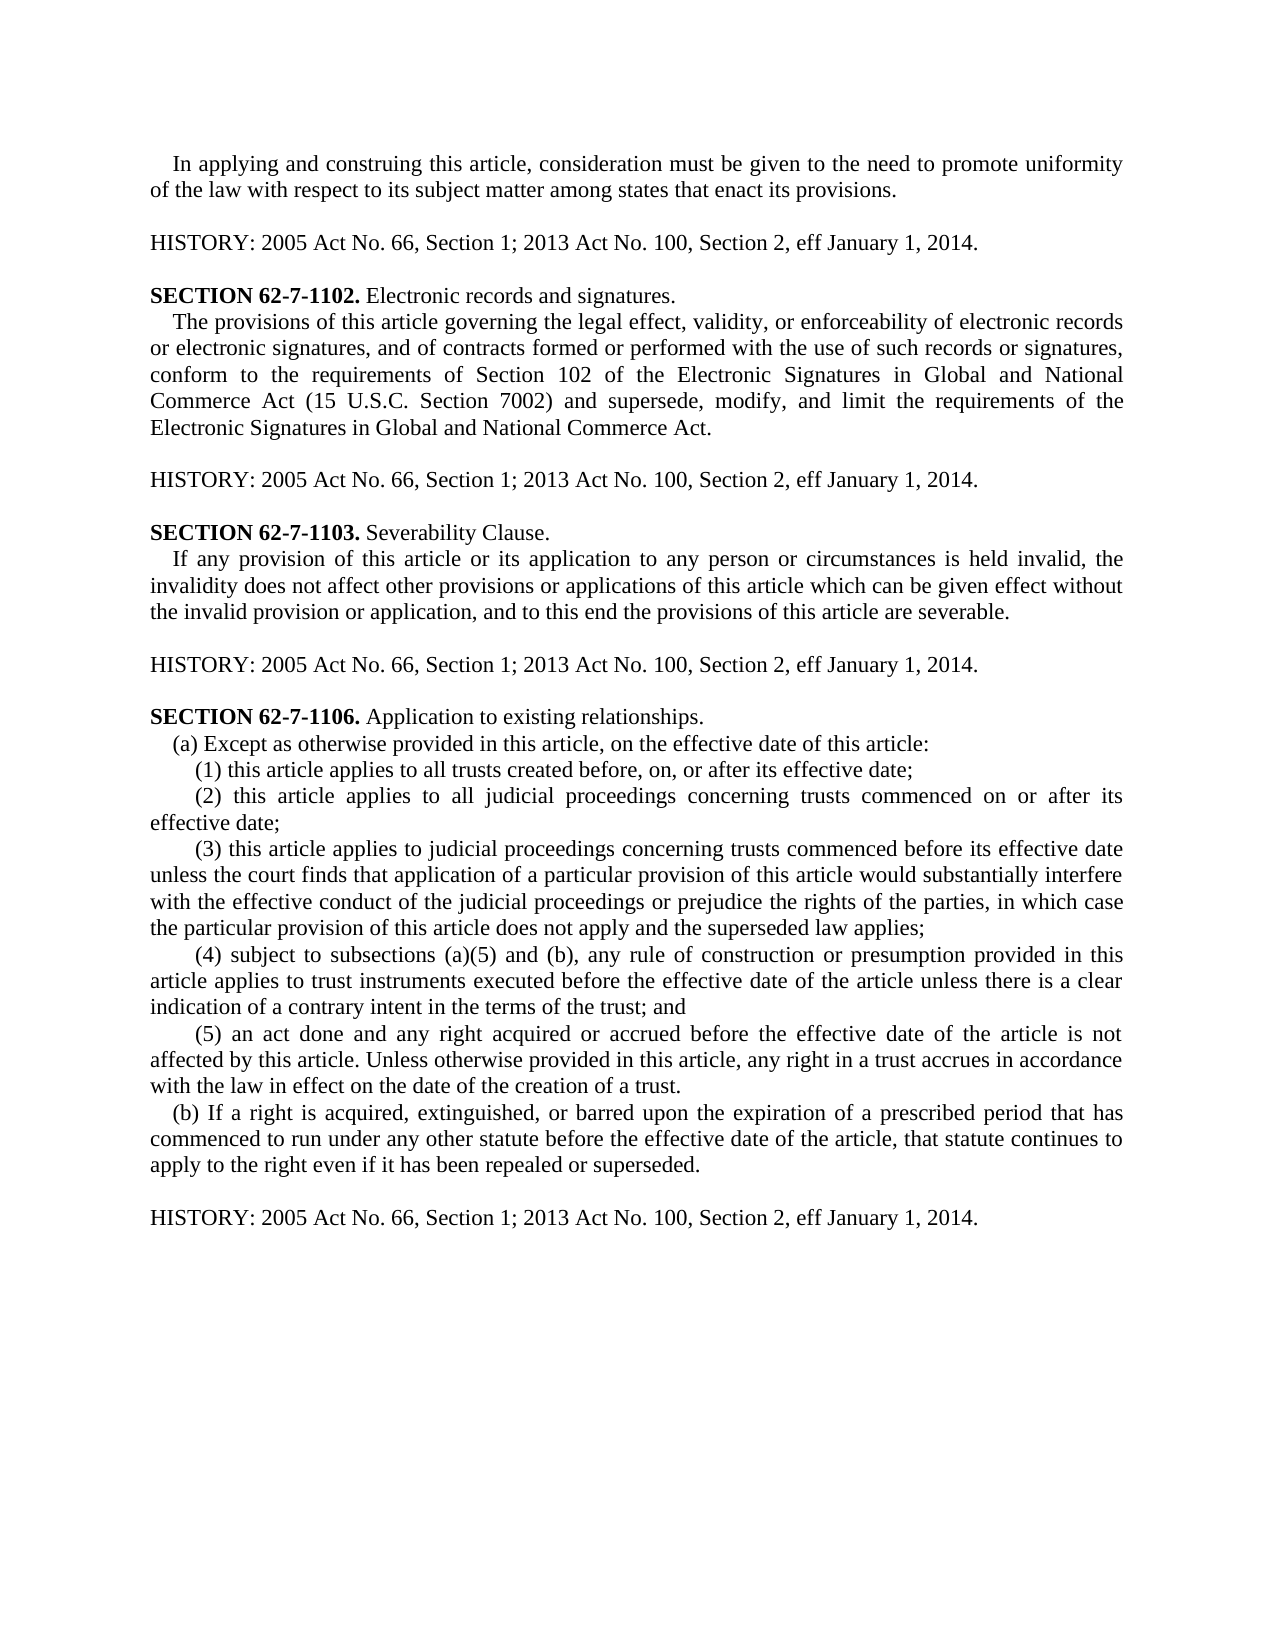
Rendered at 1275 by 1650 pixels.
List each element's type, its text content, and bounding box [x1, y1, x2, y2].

text (4) subject to subsections (a)(5) and (b), any rule of construction or presumption provided in this article applies to trust instruments executed before the effective date of the article unless there is a clear indication of a contrary intent in the terms of the trust; and [150, 941, 1125, 1020]
text HISTORY: 2005 Act No. 66, Section 1; 2013 Act No. 100, Section 2, eff January 1, 2014. [150, 229, 1125, 255]
text (1) this article applies to all trusts created before, on, or after its effective date; [150, 756, 1125, 782]
text (5) an act done and any right acquired or accrued before the effective date of the article is not affected by this article. Unless otherwise provided in this article, any right in a trust accrues in accordance with the law in effect on the date of the creation of a trust. [150, 1020, 1125, 1099]
text (a) Except as otherwise provided in this article, on the effective date of this article: [150, 730, 1125, 756]
text The provisions of this article governing the legal effect, validity, or enforceability of electronic records or electronic signatures, and of contracts formed or performed with the use of such records or signatures, conform to the requirements of Section 102 of the Electronic Signatures in Global and National Commerce Act (15 U.S.C. Section 7002) and supersede, modify, and limit the requirements of the Electronic Signatures in Global and National Commerce Act. [150, 308, 1125, 440]
text HISTORY: 2005 Act No. 66, Section 1; 2013 Act No. 100, Section 2, eff January 1, 2014. [150, 466, 1125, 493]
text (3) this article applies to judicial proceedings concerning trusts commenced before its effective date unless the court finds that application of a particular provision of this article would substantially interfere with the effective conduct of the judicial proceedings or prejudice the rights of the parties, in which case the particular provision of this article does not apply and the superseded law applies; [150, 835, 1125, 941]
text SECTION 62-7-1102. Electronic records and signatures. [150, 282, 1125, 308]
text (b) If a right is acquired, extinguished, or barred upon the expiration of a prescribed period that has commenced to run under any other statute before the effective date of the article, that statute continues to apply to the right even if it has been repealed or superseded. [150, 1099, 1125, 1178]
text HISTORY: 2005 Act No. 66, Section 1; 2013 Act No. 100, Section 2, eff January 1, 2014. [150, 651, 1125, 677]
text SECTION 62-7-1103. Severability Clause. [150, 519, 1125, 545]
text (2) this article applies to all judicial proceedings concerning trusts commenced on or after its effective date; [150, 782, 1125, 835]
text SECTION 62-7-1106. Application to existing relationships. [150, 703, 1125, 730]
text In applying and construing this article, consideration must be given to the need to promote uniformity of the law with respect to its subject matter among states that enact its provisions. [150, 150, 1125, 203]
text HISTORY: 2005 Act No. 66, Section 1; 2013 Act No. 100, Section 2, eff January 1, 2014. [150, 1204, 1125, 1231]
text If any provision of this article or its application to any person or circumstances is held invalid, the invalidity does not affect other provisions or applications of this article which can be given effect without the invalid provision or application, and to this end the provisions of this article are severable. [150, 545, 1125, 624]
